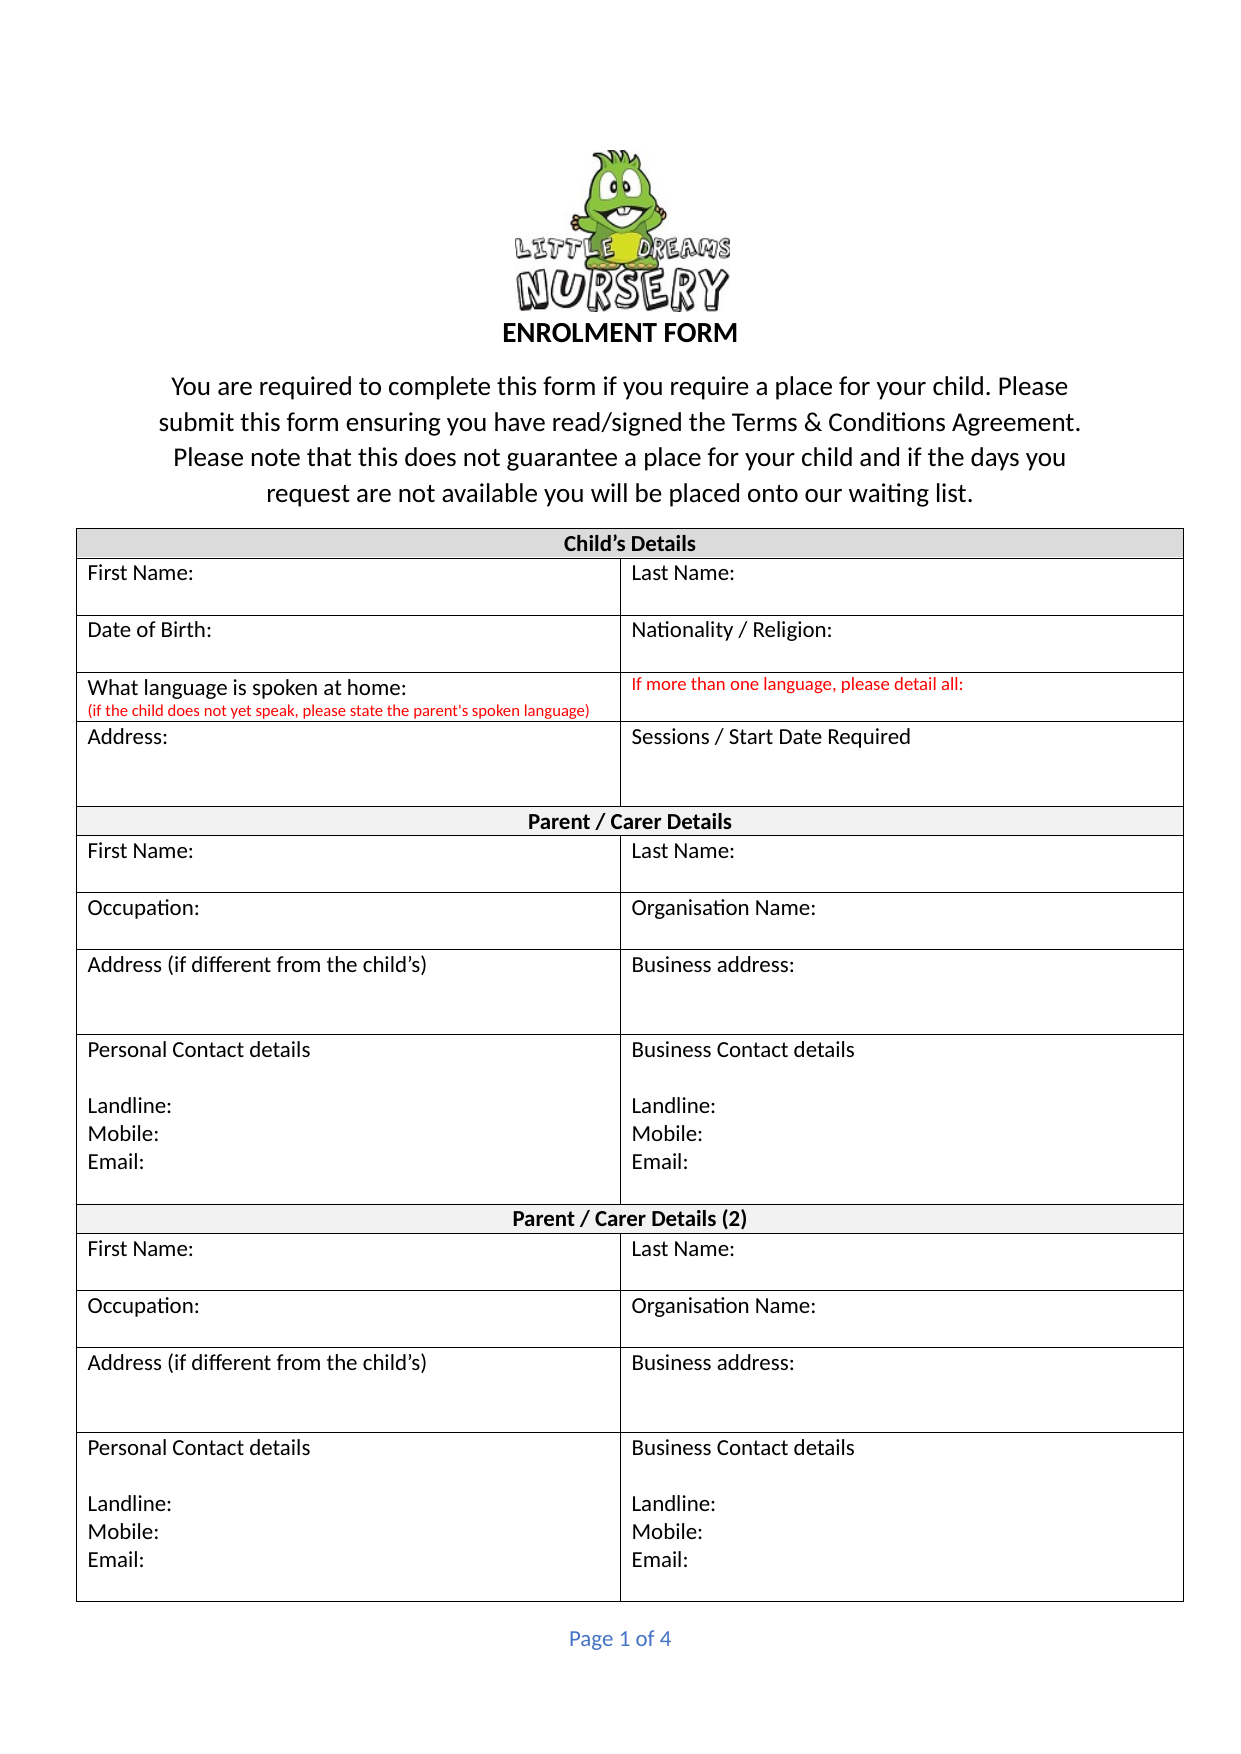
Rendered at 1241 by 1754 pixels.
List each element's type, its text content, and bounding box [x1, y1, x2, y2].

table_cell Address (if different from the child’s) [77, 950, 620, 1034]
table_cell Business Contact details Landline: Mobile: Email: [621, 1035, 1183, 1203]
table_cell Last Name: [621, 559, 1183, 614]
table_cell Organisation Name: [621, 893, 1183, 949]
picture [515, 150, 730, 312]
text You are required to complete this form if you require a place for your child. Please submit this form ensuring you have read/signed the Terms & Conditions Agreement. Please note that this does not guarantee a place for your child and if the days you request are not available you will be placed onto our waiting list. [150, 369, 1090, 509]
table_cell Personal Contact details Landline: Mobile: Email: [77, 1035, 620, 1203]
table_cell Address: [77, 722, 620, 806]
table_cell Parent / Carer Details (2) [77, 1205, 1183, 1233]
table_cell Address (if different from the child’s) [77, 1348, 620, 1432]
table_cell What language is spoken at home: (if the child does not yet speak, please state the parent's spoken language) [77, 673, 620, 721]
table_cell Last Name: [621, 1234, 1183, 1290]
table_header Child’s Details [77, 529, 1183, 557]
table_cell Occupation: [77, 1291, 620, 1347]
text ENROLMENT FORM [150, 150, 1090, 350]
table_cell Nationality / Religion: [621, 616, 1183, 672]
table_cell Date of Birth: [77, 616, 620, 672]
table_cell First Name: [77, 836, 620, 892]
table_cell First Name: [77, 1234, 620, 1290]
table_cell Organisation Name: [621, 1291, 1183, 1347]
table_cell Sessions / Start Date Required [621, 722, 1183, 806]
table_cell Last Name: [621, 836, 1183, 892]
table_cell Parent / Carer Details [77, 807, 1183, 835]
table_cell Occupation: [77, 893, 620, 949]
table_cell If more than one language, please detail all: [621, 673, 1183, 721]
table_cell Business Contact details Landline: Mobile: Email: [621, 1433, 1183, 1601]
table_cell Personal Contact details Landline: Mobile: Email: [77, 1433, 620, 1601]
table_cell Business address: [621, 950, 1183, 1034]
table_cell Business address: [621, 1348, 1183, 1432]
table_cell First Name: [77, 559, 620, 614]
